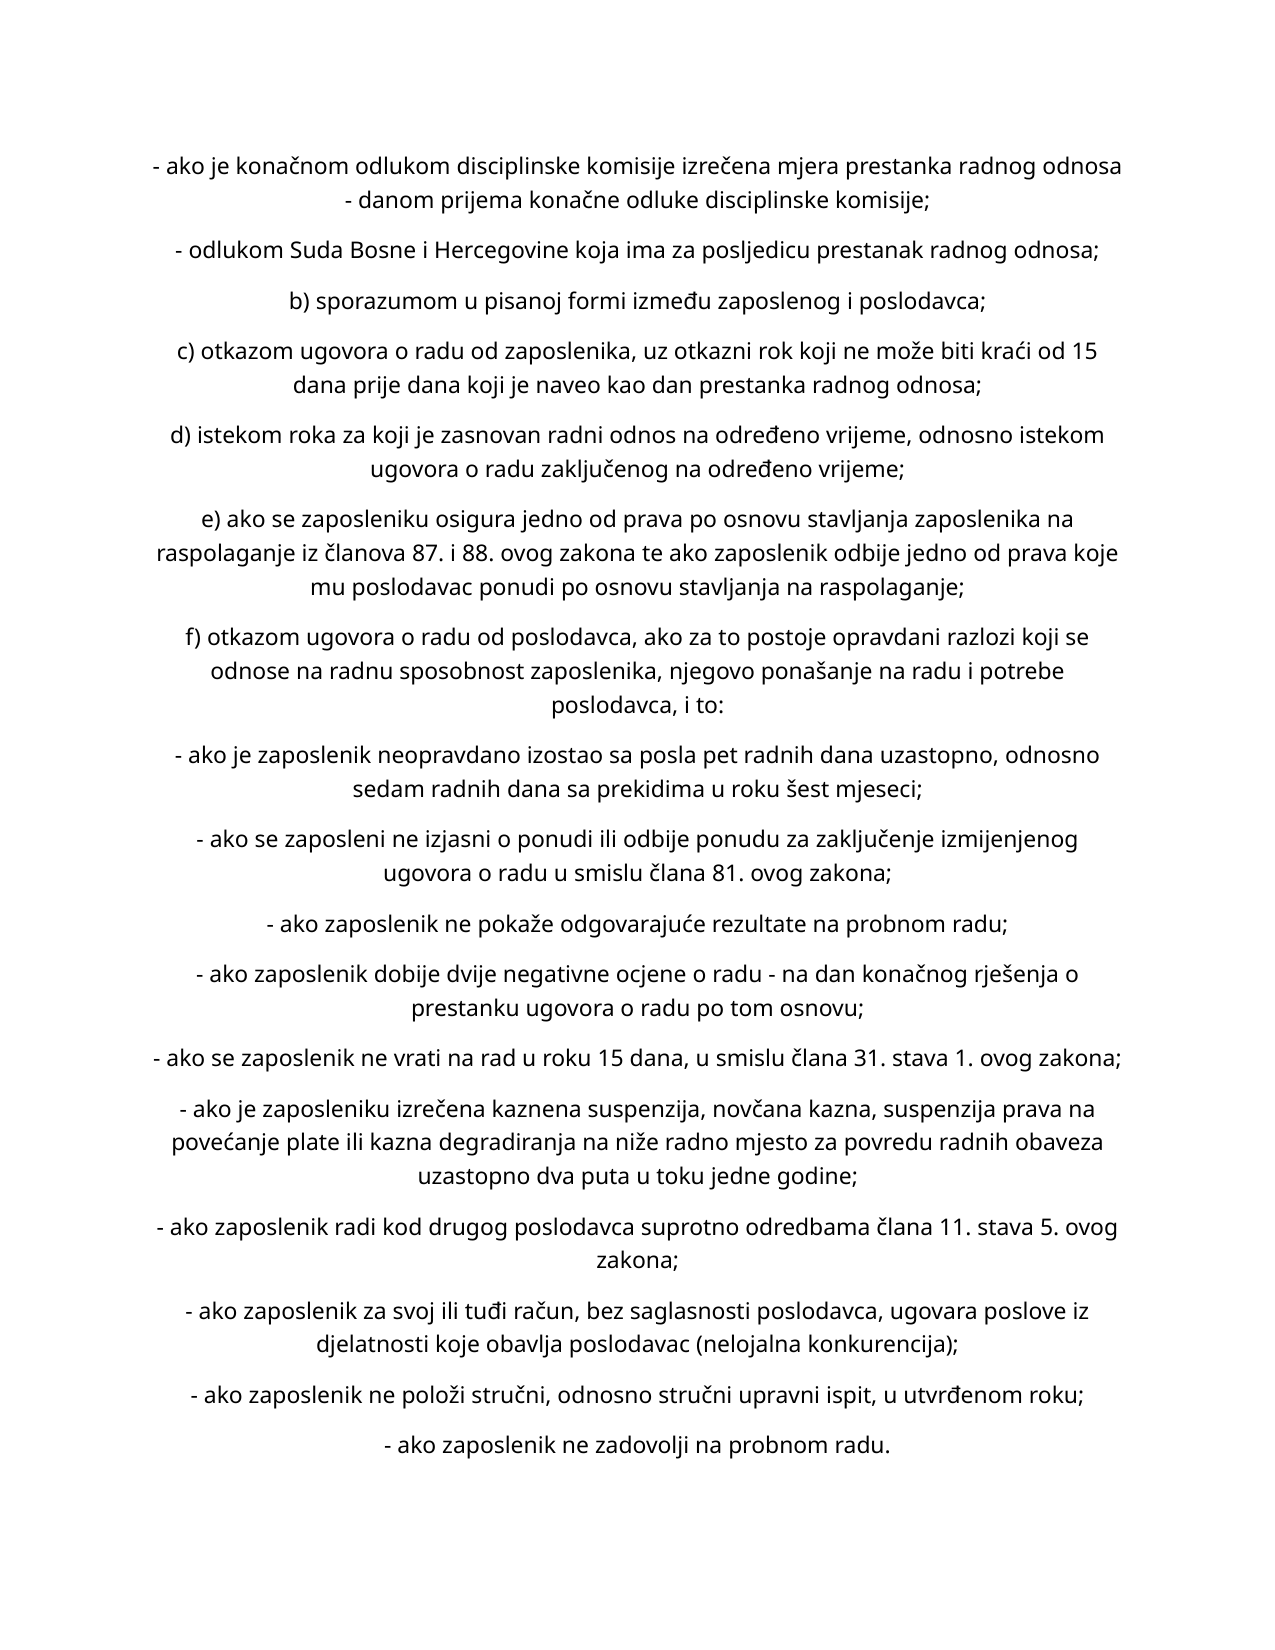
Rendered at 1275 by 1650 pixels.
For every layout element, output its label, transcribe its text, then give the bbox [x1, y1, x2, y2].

text - ako je zaposlenik neopravdano izostao sa posla pet radnih dana uzastopno, odnosno sedam radnih dana sa prekidima u roku šest mjeseci; [150, 739, 1125, 804]
text c) otkazom ugovora o radu od zaposlenika, uz otkazni rok koji ne može biti kraći od 15 dana prije dana koji je naveo kao dan prestanka radnog odnosa; [150, 335, 1125, 400]
text - ako se zaposleni ne izjasni o ponudi ili odbije ponudu za zaključenje izmijenjenog ugovora o radu u smislu člana 81. ovog zakona; [150, 823, 1125, 888]
text - ako zaposlenik radi kod drugog poslodavca suprotno odredbama člana 11. stava 5. ovog zakona; [150, 1210, 1125, 1275]
text - ako je konačnom odlukom disciplinske komisije izrečena mjera prestanka radnog odnosa - danom prijema konačne odluke disciplinske komisije; [150, 150, 1125, 215]
text e) ako se zaposleniku osigura jedno od prava po osnovu stavljanja zaposlenika na raspolaganje iz članova 87. i 88. ovog zakona te ako zaposlenik odbije jedno od prava koje mu poslodavac ponudi po osnovu stavljanja na raspolaganje; [150, 503, 1125, 602]
text b) sporazumom u pisanoj formi između zaposlenog i poslodavca; [150, 284, 1125, 316]
text - ako zaposlenik ne zadovolji na probnom radu. [150, 1429, 1125, 1460]
text f) otkazom ugovora o radu od poslodavca, ako za to postoje opravdani razlozi koji se odnose na radnu sposobnost zaposlenika, njegovo ponašanje na radu i potrebe poslodavca, i to: [150, 621, 1125, 720]
text - odlukom Suda Bosne i Hercegovine koja ima za posljedicu prestanak radnog odnosa; [150, 234, 1125, 265]
text - ako zaposlenik ne pokaže odgovarajuće rezultate na probnom radu; [150, 907, 1125, 939]
text - ako zaposlenik dobije dvije negativne ocjene o radu - na dan konačnog rješenja o prestanku ugovora o radu po tom osnovu; [150, 958, 1125, 1023]
text - ako se zaposlenik ne vrati na rad u roku 15 dana, u smislu člana 31. stava 1. ovog zakona; [150, 1042, 1125, 1073]
text - ako zaposlenik ne položi stručni, odnosno stručni upravni ispit, u utvrđenom roku; [150, 1379, 1125, 1410]
text - ako zaposlenik za svoj ili tuđi račun, bez saglasnosti poslodavca, ugovara poslove iz djelatnosti koje obavlja poslodavac (nelojalna konkurencija); [150, 1294, 1125, 1359]
text - ako je zaposleniku izrečena kaznena suspenzija, novčana kazna, suspenzija prava na povećanje plate ili kazna degradiranja na niže radno mjesto za povredu radnih obaveza uzastopno dva puta u toku jedne godine; [150, 1092, 1125, 1191]
text d) istekom roka za koji je zasnovan radni odnos na određeno vrijeme, odnosno istekom ugovora o radu zaključenog na određeno vrijeme; [150, 419, 1125, 484]
